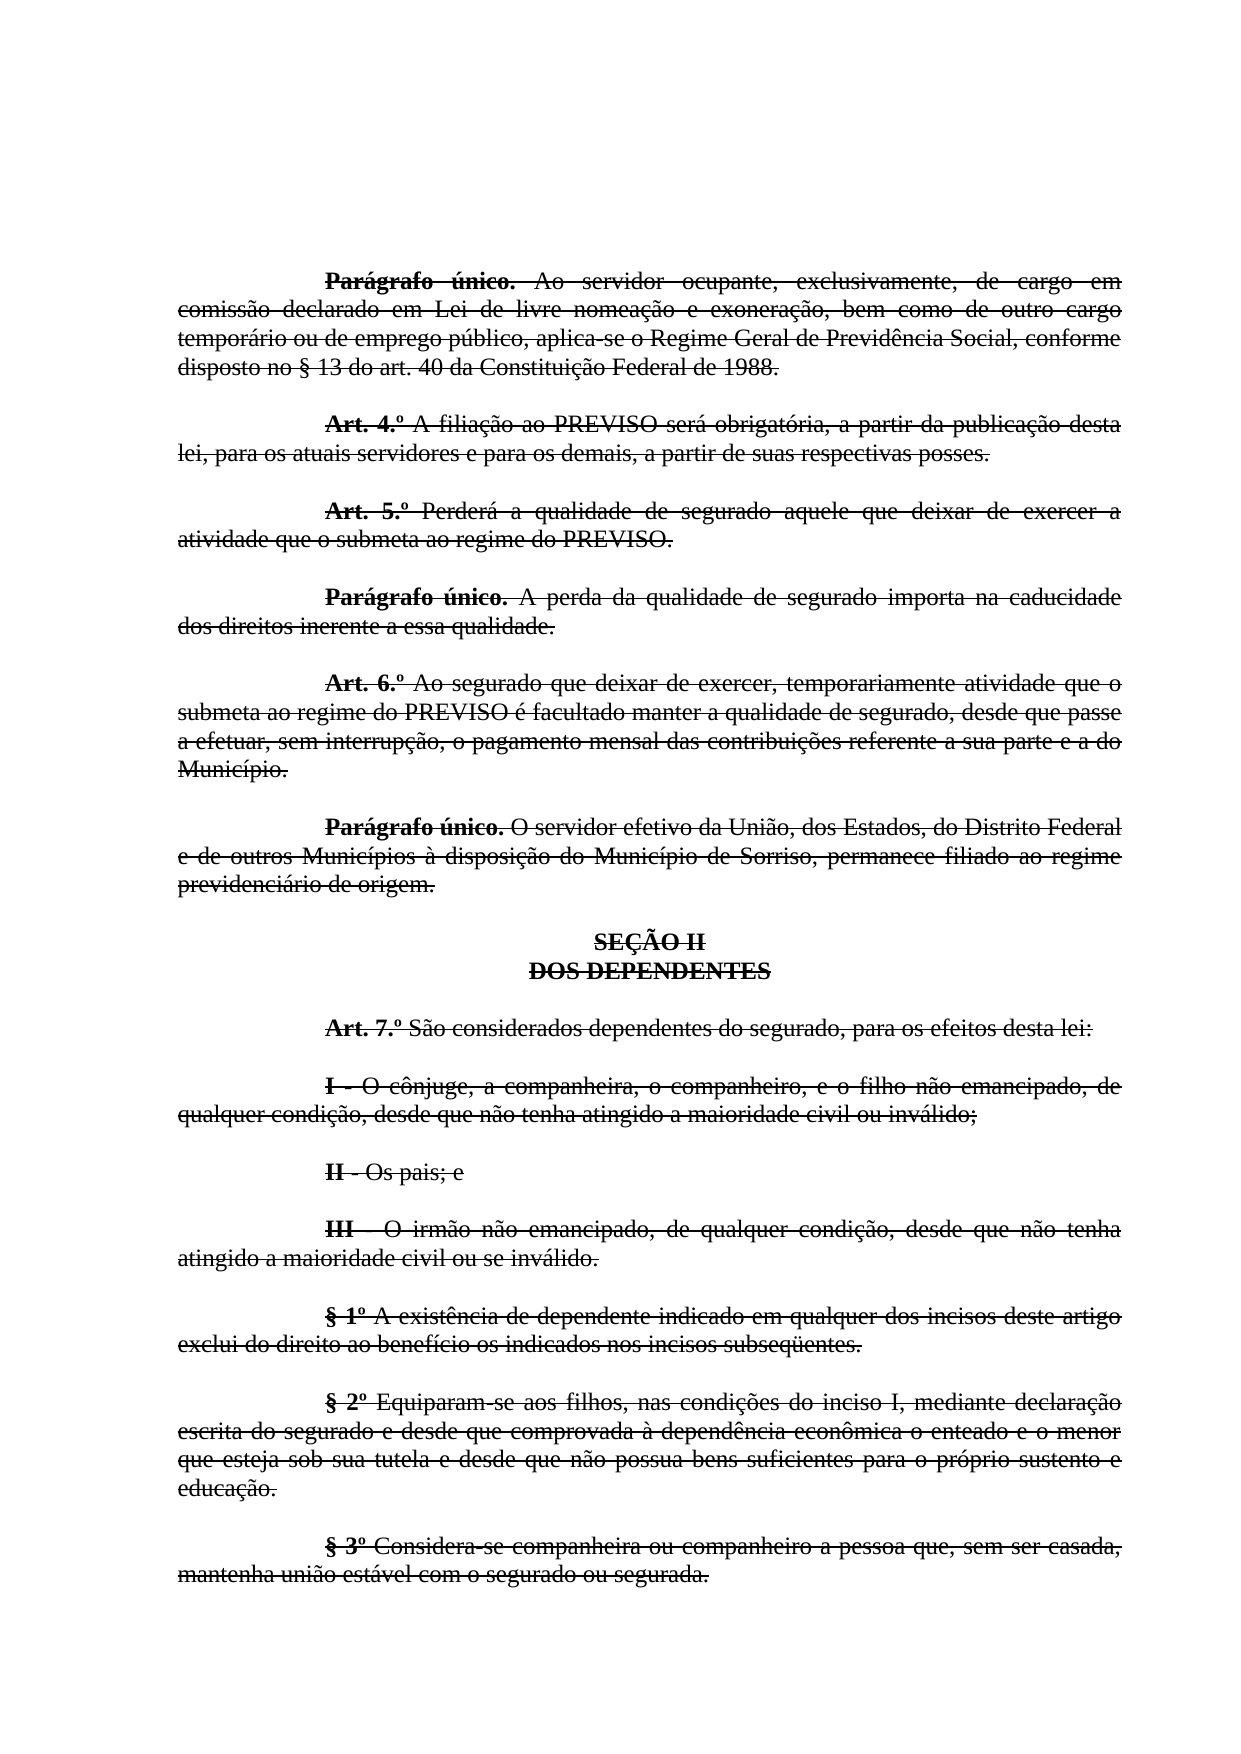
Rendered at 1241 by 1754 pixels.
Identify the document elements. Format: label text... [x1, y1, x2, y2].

text Parágrafo único. A perda da qualidade de segurado importa na caducidade dos direitos inerente a essa qualidade. [177, 582, 1122, 639]
text SEÇÃO II [177, 927, 1122, 956]
text Parágrafo único. O servidor efetivo da União, dos Estados, do Distrito Federal e de outros Municípios à disposição do Município de Sorriso, permanece filiado ao regime previdenciário de origem. [177, 857, 1122, 898]
text § 2º Equiparam-se aos filhos, nas condições do inciso I, mediante declaração escrita do segurado e desde que comprovada à dependência econômica o enteado e o menor que esteja sob sua tutela e desde que não possua bens suficientes para o próprio sustento e educação. [177, 1461, 1122, 1502]
text § 1º A existência de dependente indicado em qualquer dos incisos deste artigo exclui do direito ao benefício os indicados nos incisos subseqüentes. [177, 1301, 1122, 1358]
text § 2º Equiparam-se aos filhos, nas condições do inciso I, mediante declaração escrita do segurado e desde que comprovada à dependência econômica o enteado e o menor que esteja sob sua tutela e desde que não possua bens suficientes para o próprio sustento e educação. [177, 1387, 1122, 1460]
text Art. 4.º A filiação ao PREVISO será obrigatória, a partir da publicação desta lei, para os atuais servidores e para os demais, a partir de suas respectivas posses. [177, 409, 1122, 467]
text I - O cônjuge, a companheira, o companheiro, e o filho não emancipado, de qualquer condição, desde que não tenha atingido a maioridade civil ou inválido; [177, 1071, 1122, 1128]
text Parágrafo único. Ao servidor ocupante, exclusivamente, de cargo em comissão declarado em Lei de livre nomeação e exoneração, bem como de outro cargo temporário ou de emprego público, aplica-se o Regime Geral de Previdência Social, conforme disposto no § 13 do art. 40 da Constituição Federal de 1988. [177, 311, 1122, 381]
text III - O irmão não emancipado, de qualquer condição, desde que não tenha atingido a maioridade civil ou se inválido. [177, 1214, 1122, 1272]
text Art. 5.º Perderá a qualidade de segurado aquele que deixar de exercer a atividade que o submeta ao regime do PREVISO. [177, 496, 1122, 553]
text Art. 6.º Ao segurado que deixar de exercer, temporariamente atividade que o submeta ao regime do PREVISO é facultado manter a qualidade de segurado, desde que passe a efetuar, sem interrupção, o pagamento mensal das contribuições referente a sua parte e a do Município. [177, 714, 1122, 741]
text II - Os pais; e [177, 1157, 1122, 1186]
text Parágrafo único. Ao servidor ocupante, exclusivamente, de cargo em comissão declarado em Lei de livre nomeação e exoneração, bem como de outro cargo temporário ou de emprego público, aplica-se o Regime Geral de Previdência Social, conforme disposto no § 13 do art. 40 da Constituição Federal de 1988. [177, 266, 1122, 310]
text DOS DEPENDENTES [177, 956, 1122, 984]
text Art. 7.º São considerados dependentes do segurado, para os efeitos desta lei: [177, 1013, 1122, 1042]
text Parágrafo único. O servidor efetivo da União, dos Estados, do Distrito Federal e de outros Municípios à disposição do Município de Sorriso, permanece filiado ao regime previdenciário de origem. [177, 812, 1122, 856]
text § 3º Considera-se companheira ou companheiro a pessoa que, sem ser casada, mantenha união estável com o segurado ou segurada. [177, 1531, 1122, 1588]
text Art. 6.º Ao segurado que deixar de exercer, temporariamente atividade que o submeta ao regime do PREVISO é facultado manter a qualidade de segurado, desde que passe a efetuar, sem interrupção, o pagamento mensal das contribuições referente a sua parte e a do Município. [177, 668, 1122, 713]
text Art. 6.º Ao segurado que deixar de exercer, temporariamente atividade que o submeta ao regime do PREVISO é facultado manter a qualidade de segurado, desde que passe a efetuar, sem interrupção, o pagamento mensal das contribuições referente a sua parte e a do Município. [177, 742, 1122, 783]
